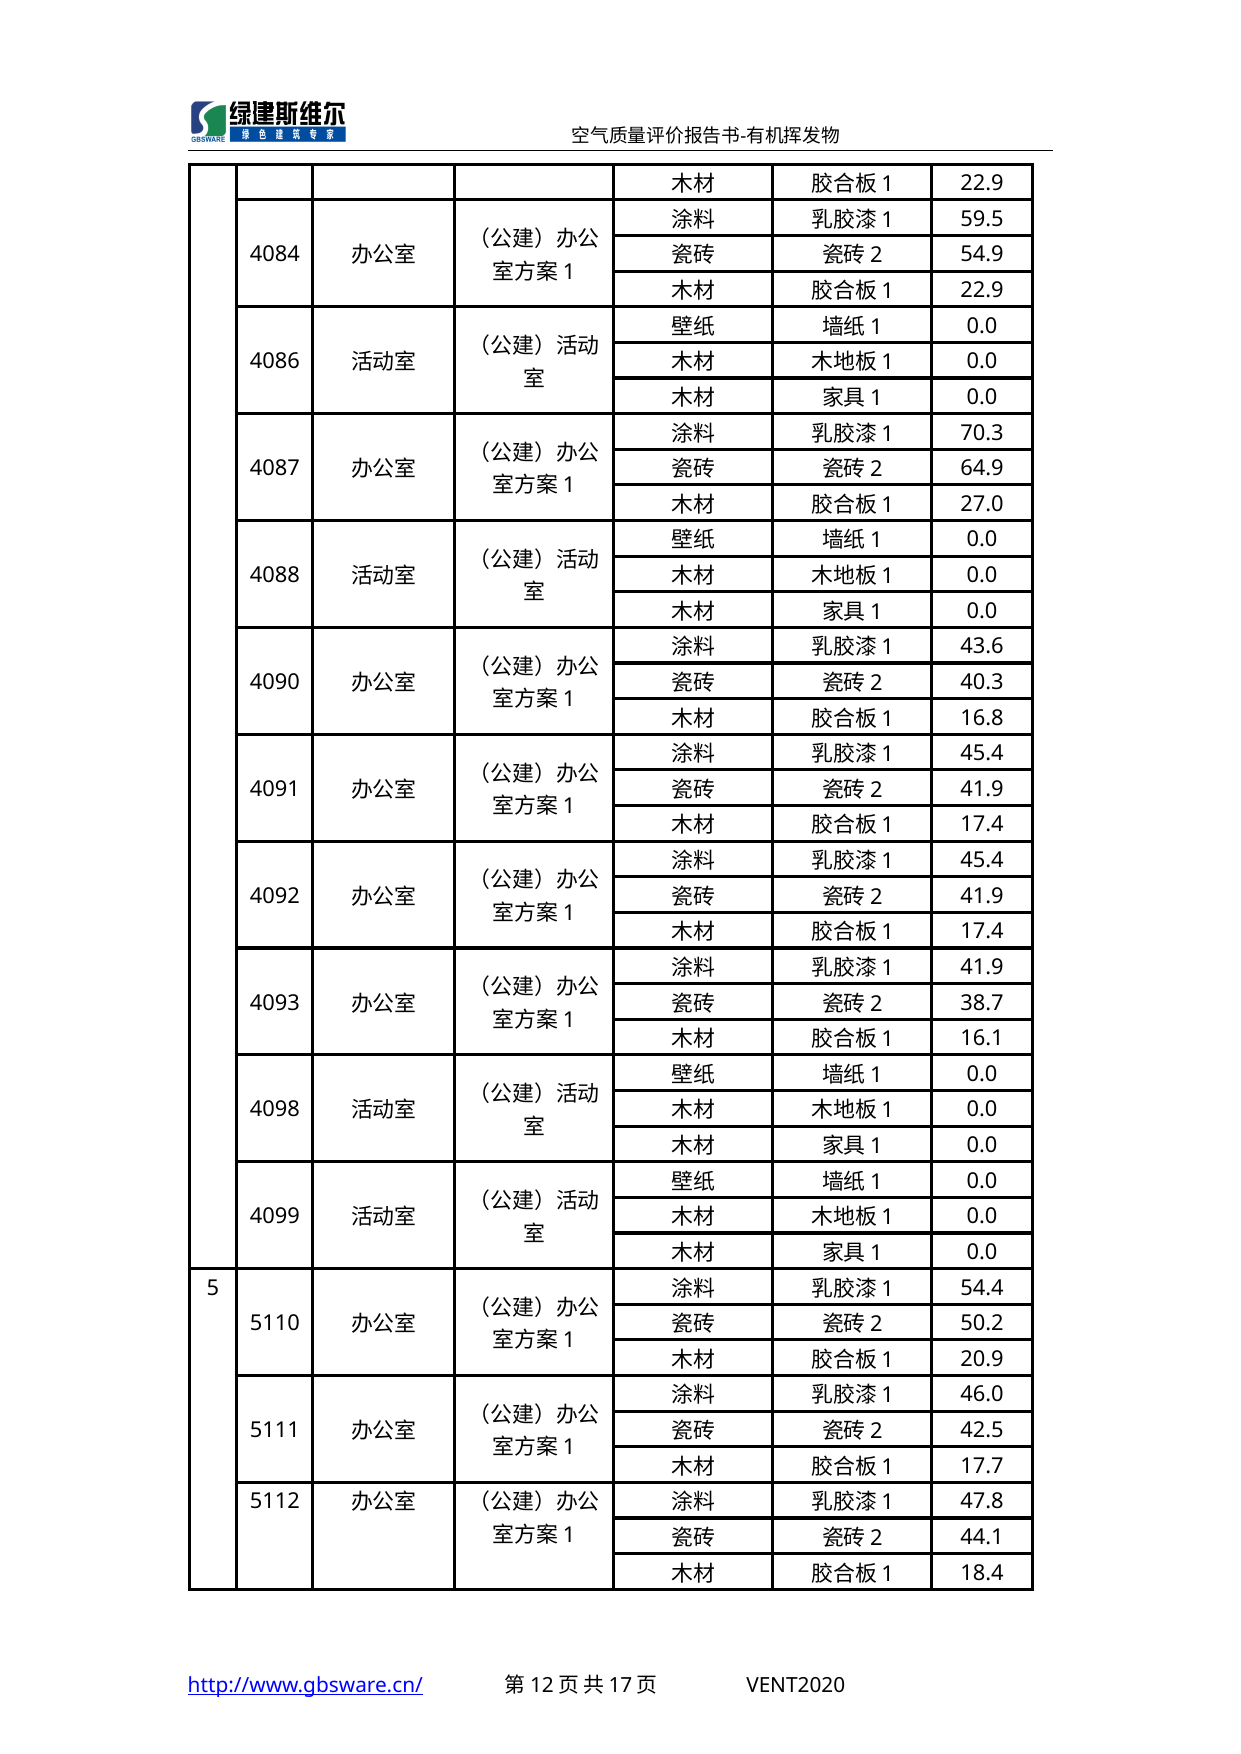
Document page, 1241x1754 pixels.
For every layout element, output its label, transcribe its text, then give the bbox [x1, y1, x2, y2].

table_cell 涂料 [615, 843, 771, 875]
table_cell 16.8 [933, 700, 1031, 733]
table_cell 4098 [238, 1056, 311, 1160]
table_cell 瓷砖2 [774, 1520, 930, 1552]
table_cell 4092 [238, 843, 311, 946]
table_cell 墙纸1 [774, 308, 930, 341]
table_cell 木材 [615, 1021, 771, 1053]
table_cell （公建）办公室方案1 [456, 1484, 612, 1588]
table_cell 办公室 [314, 736, 453, 839]
table_cell 41.9 [933, 950, 1031, 982]
table_cell 木材 [615, 807, 771, 839]
table_cell 木地板1 [774, 558, 930, 590]
table_cell 木材 [615, 166, 771, 198]
table_cell 家具1 [774, 1235, 930, 1267]
table_cell 45.4 [933, 736, 1031, 768]
table_cell 40.3 [933, 665, 1031, 697]
table_cell 壁纸 [615, 308, 771, 341]
table_cell 4088 [238, 522, 311, 626]
table_cell 4091 [238, 736, 311, 839]
table_cell 木材 [615, 558, 771, 590]
table_cell 17.4 [933, 807, 1031, 839]
table_cell 4090 [238, 629, 311, 733]
table_cell 0.0 [933, 308, 1031, 341]
table_cell 0.0 [933, 1056, 1031, 1089]
table_cell （公建）活动室 [456, 1056, 612, 1160]
table_cell 瓷砖2 [774, 878, 930, 911]
table_cell 木材 [615, 700, 771, 733]
table_cell 胶合板1 [774, 914, 930, 946]
table_cell 瓷砖2 [774, 771, 930, 804]
table_cell 胶合板1 [774, 1021, 930, 1053]
table_cell 胶合板1 [774, 486, 930, 519]
table_cell 乳胶漆1 [774, 201, 930, 234]
table_cell 胶合板1 [774, 1555, 930, 1588]
table_cell 瓷砖2 [774, 451, 930, 483]
table_cell 木材 [615, 1235, 771, 1267]
table_cell 41.9 [933, 771, 1031, 804]
table_cell 木材 [615, 1199, 771, 1231]
table_cell 54.9 [933, 237, 1031, 269]
table_cell 办公室 [314, 843, 453, 946]
table_cell 乳胶漆1 [774, 415, 930, 448]
table_cell （公建）办公室方案1 [456, 1270, 612, 1374]
table_cell 27.0 [933, 486, 1031, 519]
table_cell 乳胶漆1 [774, 1270, 930, 1303]
table_cell 瓷砖 [615, 771, 771, 804]
table_cell 4093 [238, 950, 311, 1053]
table_cell 涂料 [615, 1484, 771, 1516]
table_cell 瓷砖2 [774, 1306, 930, 1338]
table_cell 活动室 [314, 1163, 453, 1267]
table_cell 办公室 [314, 415, 453, 519]
table_cell 涂料 [615, 736, 771, 768]
table_cell 43.6 [933, 629, 1031, 661]
table_cell 17.4 [933, 914, 1031, 946]
table_cell 瓷砖 [615, 1306, 771, 1338]
table_cell 家具1 [774, 1128, 930, 1160]
table_cell 胶合板1 [774, 1341, 930, 1374]
table_cell 46.0 [933, 1377, 1031, 1409]
table_cell 瓷砖2 [774, 665, 930, 697]
table_cell 办公室 [314, 201, 453, 305]
table_cell 瓷砖 [615, 665, 771, 697]
table_cell 木材 [615, 486, 771, 519]
table_cell 17.7 [933, 1448, 1031, 1481]
table_cell 0.0 [933, 1092, 1031, 1124]
table_cell 木材 [615, 914, 771, 946]
table_cell 0.0 [933, 1163, 1031, 1196]
table_cell 胶合板1 [774, 166, 930, 198]
table_cell 涂料 [615, 415, 771, 448]
table_cell 54.4 [933, 1270, 1031, 1303]
picture [187, 101, 347, 143]
table_cell 70.3 [933, 415, 1031, 448]
table_cell 0.0 [933, 380, 1031, 412]
table_cell 墙纸1 [774, 1056, 930, 1089]
table_cell 壁纸 [615, 1056, 771, 1089]
table_cell 墙纸1 [774, 522, 930, 554]
table_cell 47.8 [933, 1484, 1031, 1516]
table_cell 64.9 [933, 451, 1031, 483]
table_cell 0.0 [933, 522, 1031, 554]
table_cell （公建）活动室 [456, 308, 612, 412]
table_cell 乳胶漆1 [774, 843, 930, 875]
table_cell 涂料 [615, 1270, 771, 1303]
table_cell 办公室 [314, 950, 453, 1053]
table_cell 瓷砖2 [774, 985, 930, 1018]
table_cell 木材 [615, 1128, 771, 1160]
table_cell 乳胶漆1 [774, 1484, 930, 1516]
table_cell 16.1 [933, 1021, 1031, 1053]
table_cell （公建）办公室方案1 [456, 950, 612, 1053]
table_cell 瓷砖2 [774, 237, 930, 269]
table_cell 乳胶漆1 [774, 950, 930, 982]
table_cell 家具1 [774, 593, 930, 626]
table_cell 50.2 [933, 1306, 1031, 1338]
table_cell （公建）办公室方案1 [456, 1377, 612, 1481]
table_cell 59.5 [933, 201, 1031, 234]
table_cell 胶合板1 [774, 1448, 930, 1481]
table_cell 41.9 [933, 878, 1031, 911]
table_cell 办公室 [314, 1377, 453, 1481]
table_cell 瓷砖 [615, 878, 771, 911]
table_cell 涂料 [615, 950, 771, 982]
table_cell 38.7 [933, 985, 1031, 1018]
table_cell 0.0 [933, 1128, 1031, 1160]
table_cell 44.1 [933, 1520, 1031, 1552]
table_cell （公建）办公室方案1 [456, 629, 612, 733]
table_cell 墙纸1 [774, 1163, 930, 1196]
table_cell 木材 [615, 593, 771, 626]
table_cell 胶合板1 [774, 700, 930, 733]
table_cell 壁纸 [615, 1163, 771, 1196]
table_cell 0.0 [933, 1199, 1031, 1231]
table_cell 5110 [238, 1270, 311, 1374]
table_cell （公建）活动室 [456, 1163, 612, 1267]
table_cell 木地板1 [774, 344, 930, 376]
table_cell 0.0 [933, 344, 1031, 376]
table_cell 乳胶漆1 [774, 1377, 930, 1409]
table_cell 活动室 [314, 1056, 453, 1160]
table_cell 45.4 [933, 843, 1031, 875]
table_cell 木材 [615, 1448, 771, 1481]
table_cell （公建）活动室 [456, 522, 612, 626]
table_cell （公建）办公室方案1 [456, 201, 612, 305]
table_cell 4099 [238, 1163, 311, 1267]
table_cell 木材 [615, 380, 771, 412]
table_cell 木材 [615, 1341, 771, 1374]
table_cell （公建）办公室方案1 [456, 415, 612, 519]
table_cell 壁纸 [615, 522, 771, 554]
table_cell 0.0 [933, 593, 1031, 626]
table_cell 22.9 [933, 166, 1031, 198]
table_cell 4087 [238, 415, 311, 519]
table_cell 0.0 [933, 558, 1031, 590]
table_cell 涂料 [615, 629, 771, 661]
table_cell 乳胶漆1 [774, 736, 930, 768]
table_cell 5 [191, 1270, 235, 1588]
table_cell 家具1 [774, 380, 930, 412]
table_cell 涂料 [615, 201, 771, 234]
table_cell 4086 [238, 308, 311, 412]
table_cell 活动室 [314, 308, 453, 412]
table_cell 瓷砖 [615, 1520, 771, 1552]
table_cell 4084 [238, 201, 311, 305]
table_cell 木地板1 [774, 1092, 930, 1124]
table_cell （公建）办公室方案1 [456, 736, 612, 839]
table_cell 5112 [238, 1484, 311, 1588]
table_cell 22.9 [933, 273, 1031, 305]
table_cell 瓷砖 [615, 237, 771, 269]
table_cell 木材 [615, 344, 771, 376]
table_cell 木地板1 [774, 1199, 930, 1231]
table_cell 瓷砖2 [774, 1413, 930, 1445]
table_cell 涂料 [615, 1377, 771, 1409]
table_cell （公建）办公室方案1 [456, 843, 612, 946]
table_cell 办公室 [314, 1270, 453, 1374]
table_cell 胶合板1 [774, 807, 930, 839]
table_cell 瓷砖 [615, 1413, 771, 1445]
table_cell 木材 [615, 273, 771, 305]
table_cell 乳胶漆1 [774, 629, 930, 661]
table_cell 5111 [238, 1377, 311, 1481]
table_cell 瓷砖 [615, 451, 771, 483]
table_cell 办公室 [314, 629, 453, 733]
table_cell 瓷砖 [615, 985, 771, 1018]
table_cell 办公室 [314, 1484, 453, 1588]
table_cell 18.4 [933, 1555, 1031, 1588]
table_cell 木材 [615, 1092, 771, 1124]
table_cell 胶合板1 [774, 273, 930, 305]
table_cell 木材 [615, 1555, 771, 1588]
table_cell 42.5 [933, 1413, 1031, 1445]
table_cell 0.0 [933, 1235, 1031, 1267]
table_cell 20.9 [933, 1341, 1031, 1374]
table_cell 活动室 [314, 522, 453, 626]
